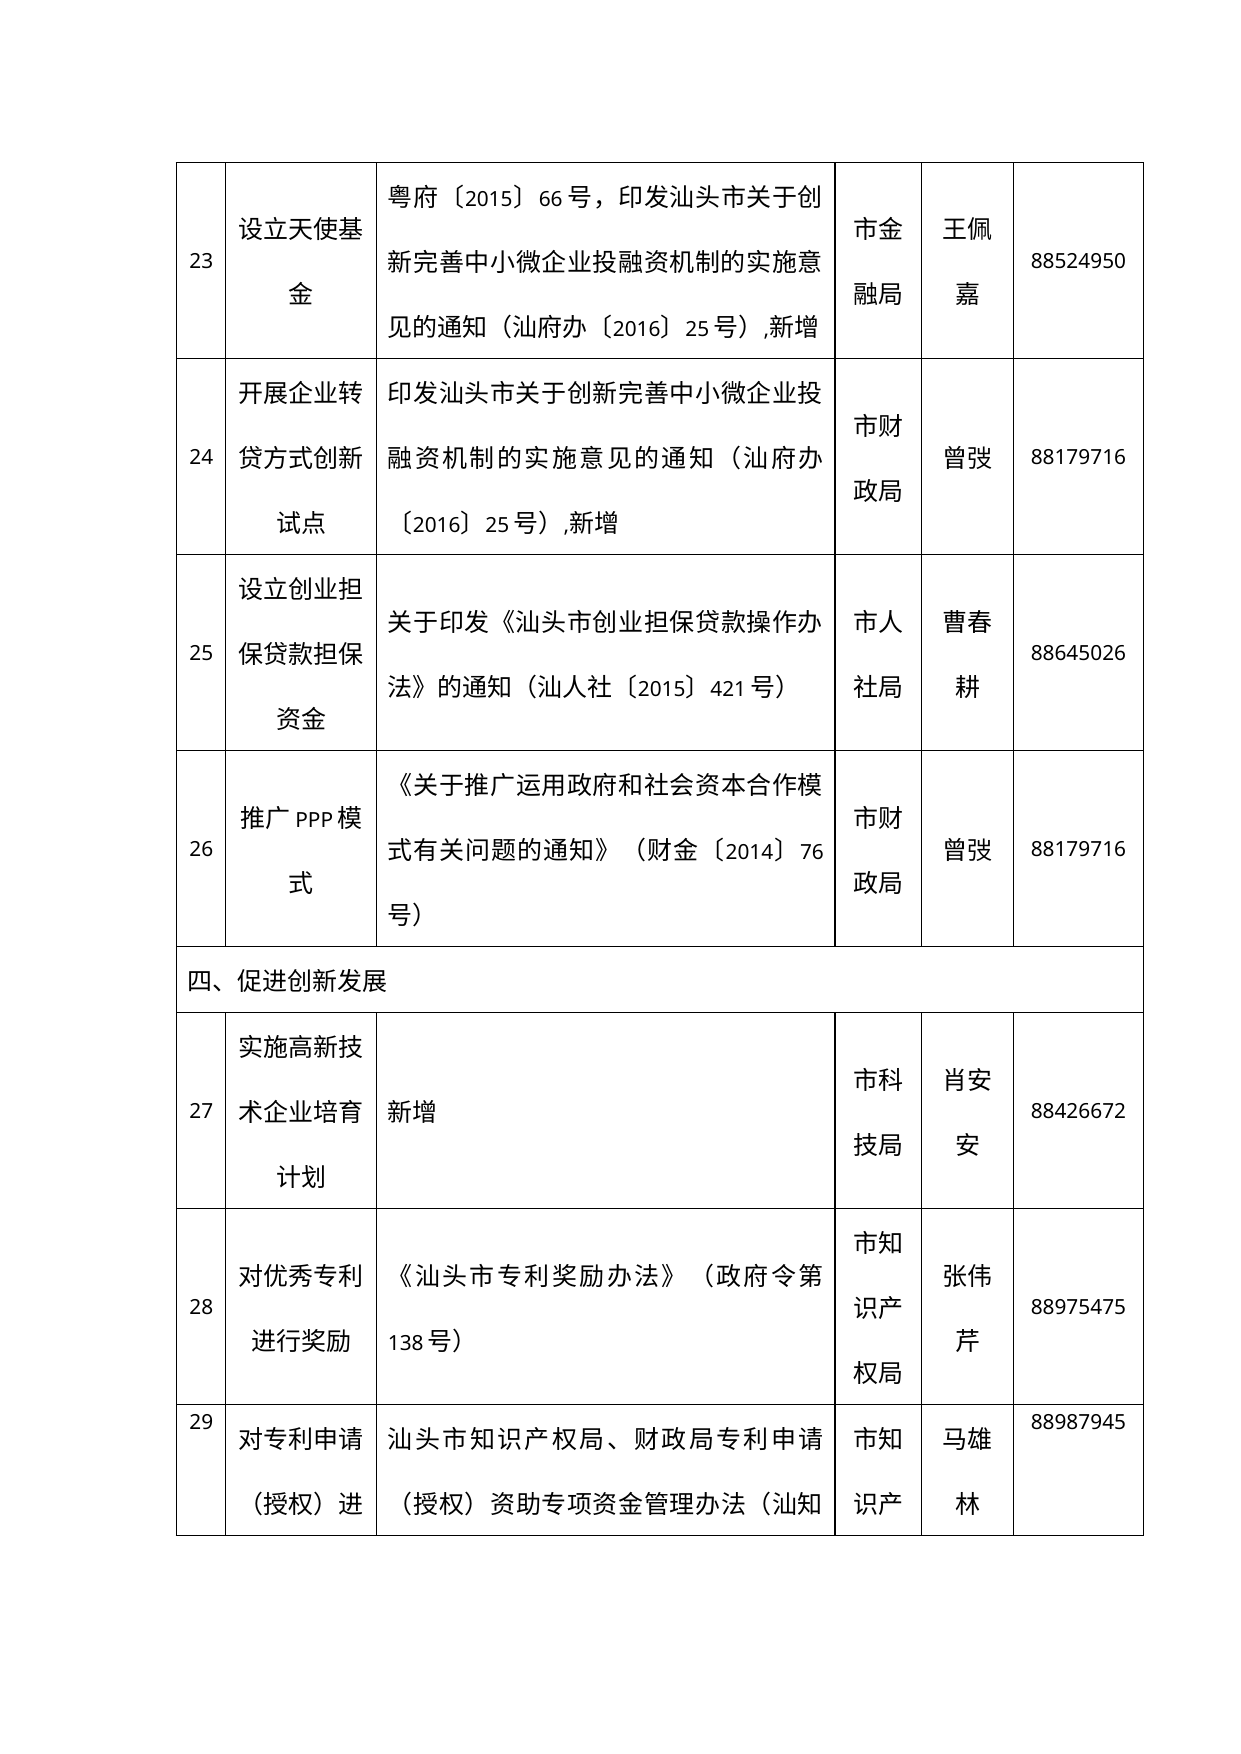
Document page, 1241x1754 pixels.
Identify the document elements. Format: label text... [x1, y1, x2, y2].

table_cell 市知识产权局 [836, 1405, 921, 1535]
table_cell 市财政局 [836, 751, 921, 946]
table_cell 推广PPP模式 [226, 751, 376, 946]
table_cell 88987945 [1014, 1405, 1143, 1535]
table_cell 曹春耕 [922, 555, 1013, 750]
table_cell 曾弢 [922, 751, 1013, 946]
table_cell 88426672 [1014, 1013, 1143, 1208]
table_cell 29 [177, 1405, 225, 1535]
table_cell 88645026 [1014, 555, 1143, 750]
table_cell 25 [177, 555, 225, 750]
table_cell 88179716 [1014, 751, 1143, 946]
table_cell 26 [177, 751, 225, 946]
table_cell 对专利申请（授权）进行资助 [226, 1405, 376, 1535]
table_cell 24 [177, 359, 225, 554]
table_cell 市金融局 [836, 163, 921, 358]
table_cell 曾弢 [922, 359, 1013, 554]
table_cell 开展企业转贷方式创新试点 [226, 359, 376, 554]
table_cell 关于印发《汕头市创业担保贷款操作办法》的通知（汕人社〔2015〕421号） [377, 555, 834, 750]
table_cell 市财政局 [836, 359, 921, 554]
table_cell 市科技局 [836, 1013, 921, 1208]
table_cell 新增 [377, 1013, 834, 1208]
table_cell 88524950 [1014, 163, 1143, 358]
table_cell 实施高新技术企业培育计划 [226, 1013, 376, 1208]
table_cell 四、促进创新发展 [177, 947, 1143, 1012]
table_cell 23 [177, 163, 225, 358]
table_cell 王佩嘉 [922, 163, 1013, 358]
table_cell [377, 163, 834, 358]
table_cell 88179716 [1014, 359, 1143, 554]
table_cell 27 [177, 1013, 225, 1208]
table_cell 马雄林 [922, 1405, 1013, 1535]
table_cell 《关于推广运用政府和社会资本合作模式有关问题的通知》（财金〔2014〕76号） [377, 751, 834, 946]
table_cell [377, 1405, 834, 1535]
table_cell 肖安安 [922, 1013, 1013, 1208]
table_cell 设立天使基金 [226, 163, 376, 358]
table_cell 88975475 [1014, 1209, 1143, 1404]
table_cell 28 [177, 1209, 225, 1404]
table_cell 市知识产权局 [836, 1209, 921, 1404]
table_cell 设立创业担保贷款担保资金 [226, 555, 376, 750]
table_cell 张伟芹 [922, 1209, 1013, 1404]
table_cell 《汕头市专利奖励办法》（政府令第138号） [377, 1209, 834, 1404]
table_cell 印发汕头市关于创新完善中小微企业投融资机制的实施意见的通知（汕府办〔2016〕25号）,新增 [377, 359, 834, 554]
table_cell 市人社局 [836, 555, 921, 750]
table_cell 对优秀专利进行奖励 [226, 1209, 376, 1404]
